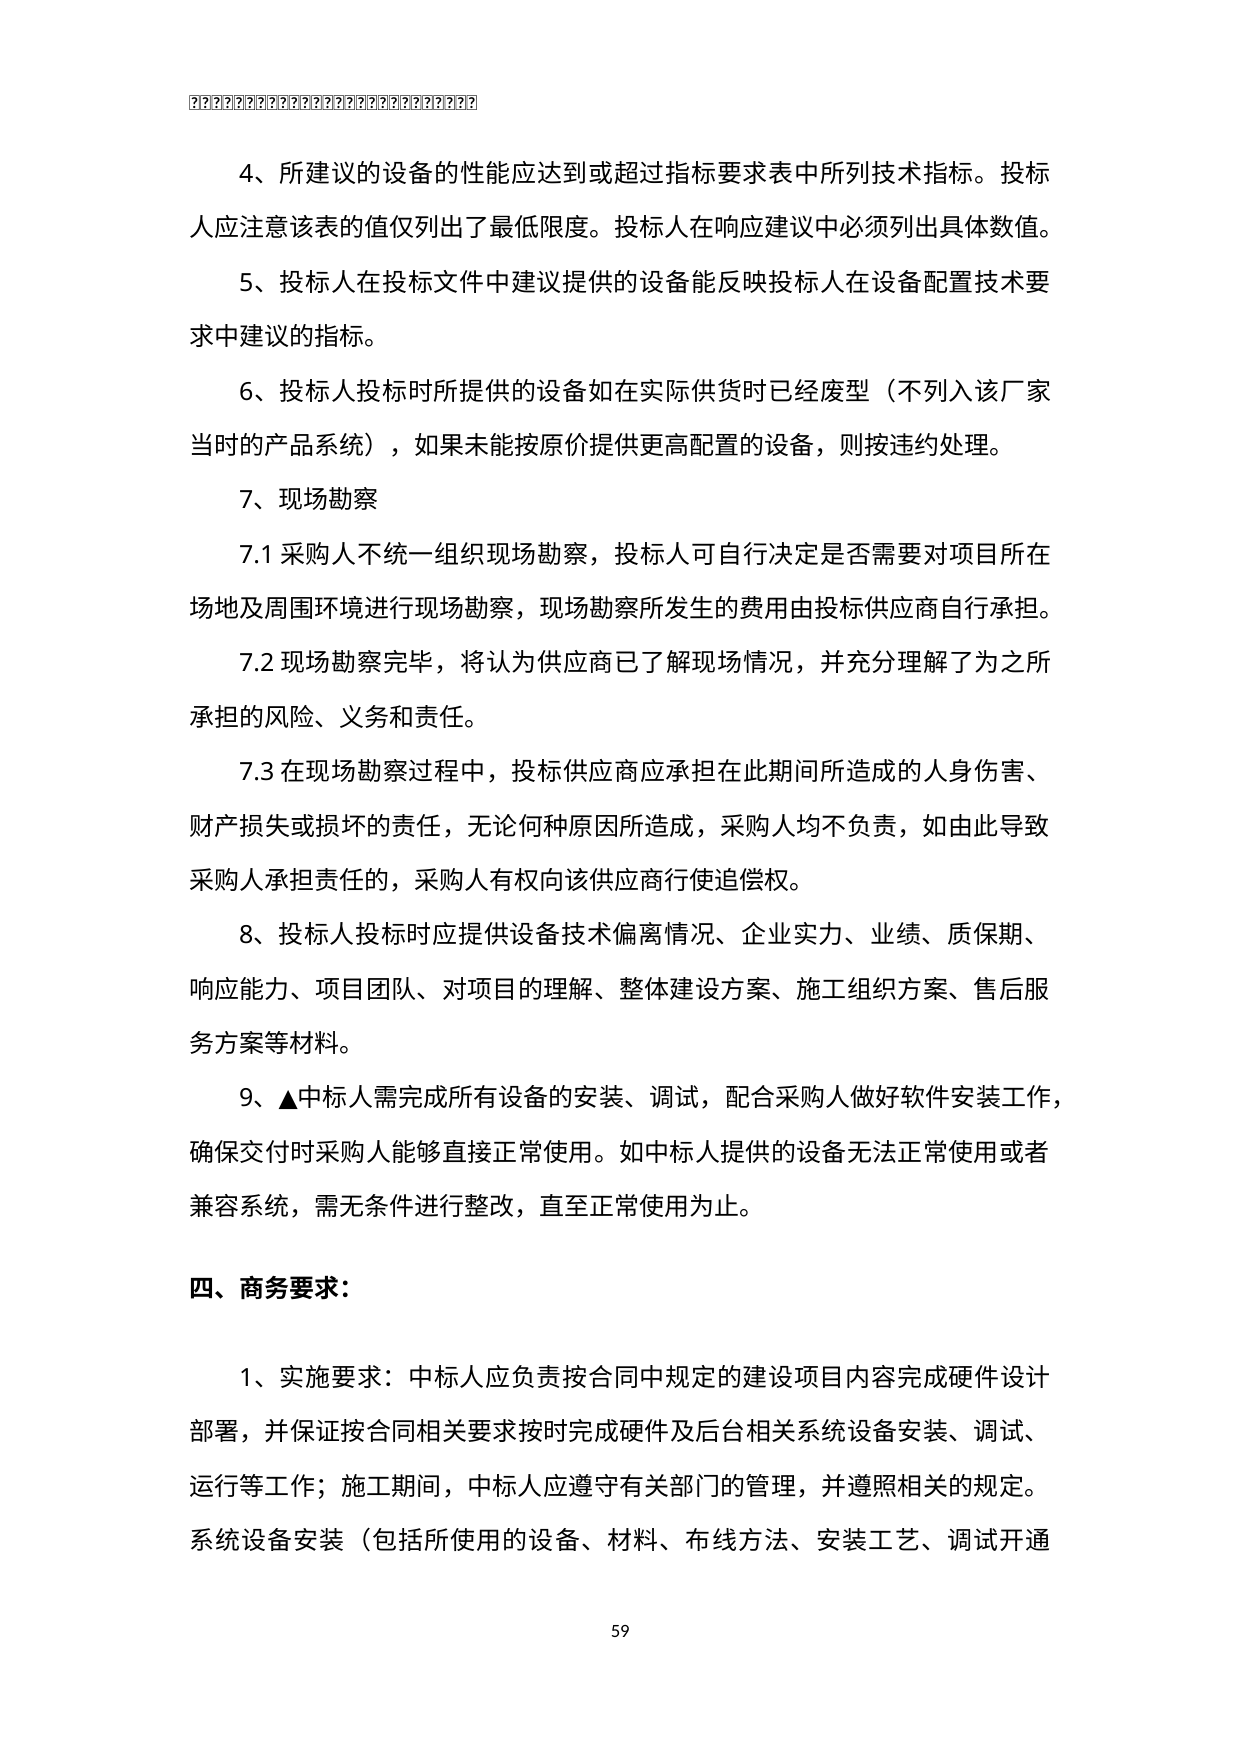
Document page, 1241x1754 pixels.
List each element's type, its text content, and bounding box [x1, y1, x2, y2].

text 5、投标人在投标文件中建议提供的设备能反映投标人在设备配置技术要求中建议的指标。 [189, 262, 1051, 353]
list 投标人投标时应提供设备技术偏离情况、企业实力、业绩、质保期、响应能力、项目团队、对项目的理解、整体建设方案、施工组织方案、售后服务方案等材料。 [189, 915, 1051, 1060]
text 6、投标人投标时所提供的设备如在实际供货时已经废型（不列入该厂家当时的产品系统），如果未能按原价提供更高配置的设备，则按违约处理。 [189, 371, 1051, 462]
text 7.2现场勘察完毕，将认为供应商已了解现场情况，并充分理解了为之所承担的风险、义务和责任。 [189, 643, 1051, 733]
list ▲中标人需完成所有设备的安装、调试，配合采购人做好软件安装工作，确保交付时采购人能够直接正常使用。如中标人提供的设备无法正常使用或者兼容系统，需无条件进行整改，直至正常使用为止。 [189, 1078, 1051, 1223]
text 7、现场勘察 [189, 480, 1051, 516]
text 7.3在现场勘察过程中，投标供应商应承担在此期间所造成的人身伤害、财产损失或损坏的责任，无论何种原因所造成，采购人均不负责，如由此导致采购人承担责任的，采购人有权向该供应商行使追偿权。 [189, 752, 1051, 897]
text 7.1采购人不统一组织现场勘察，投标人可自行决定是否需要对项目所在场地及周围环境进行现场勘察，现场勘察所发生的费用由投标供应商自行承担。 [189, 534, 1051, 625]
text 4、所建议的设备的性能应达到或超过指标要求表中所列技术指标。投标人应注意该表的值仅列出了最低限度。投标人在响应建议中必须列出具体数值。 [189, 153, 1051, 244]
subtitle 四、商务要求： [189, 1268, 1051, 1304]
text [189, 1357, 1051, 1557]
